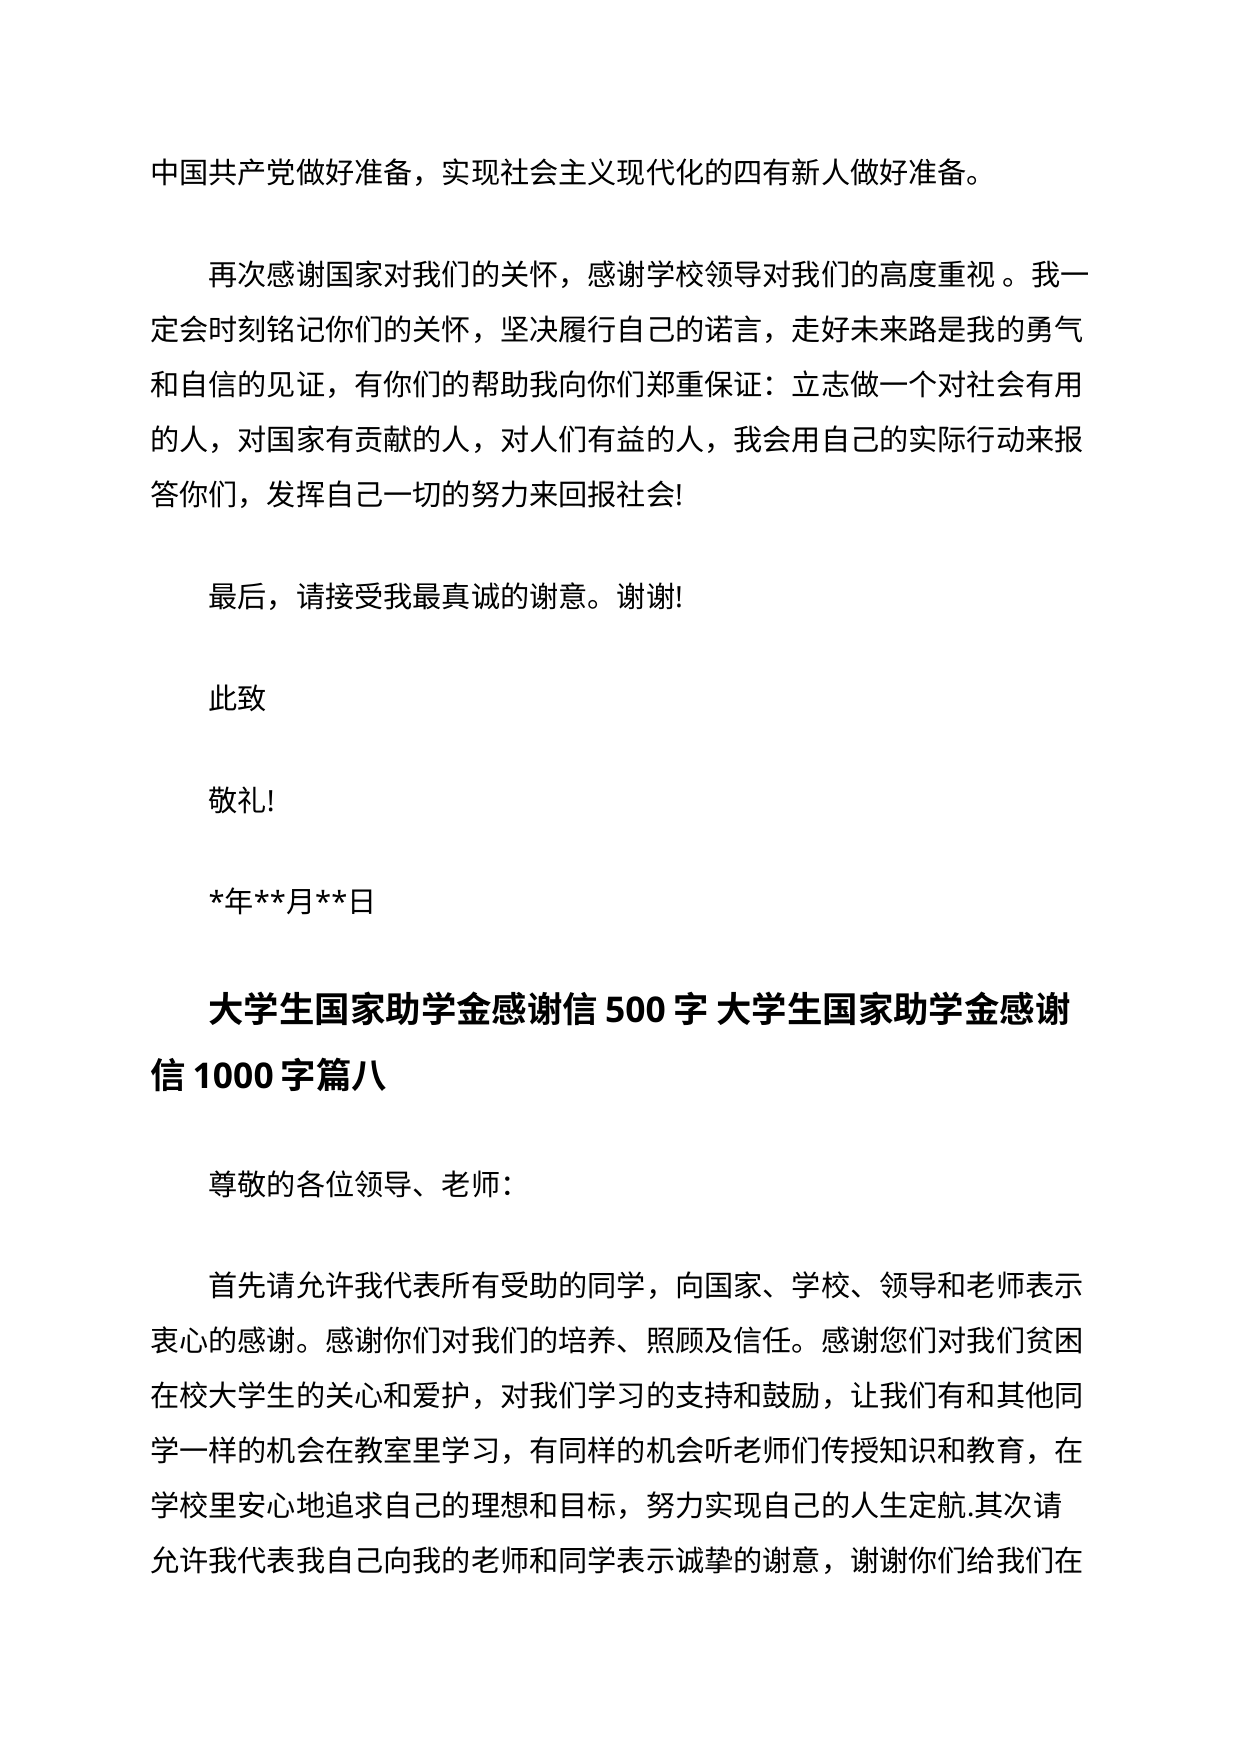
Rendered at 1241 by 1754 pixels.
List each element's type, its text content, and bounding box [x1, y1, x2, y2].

text 敬礼! [150, 777, 1090, 819]
text 此致 [150, 675, 1090, 718]
text 尊敬的各位领导、老师： [150, 1161, 1090, 1203]
text *年**月**日 [150, 879, 1090, 921]
text 最后，请接受我最真诚的谢意。谢谢! [150, 573, 1090, 616]
text 再次感谢国家对我们的关怀，感谢学校领导对我们的高度重视 。我一定会时刻铭记你们的关怀，坚决履行自己的诺言，走好未来路是我的勇气和自信的见证，有你们的帮助我向你们郑重保证：立志做一个对社会有用的人，对国家有贡献的人，对人们有益的人，我会用自己的实际行动来报答你们，发挥自己一切的努力来回报社会! [150, 252, 1090, 514]
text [150, 1263, 1090, 1580]
text 大学生国家助学金感谢信500字 大学生国家助学金感谢信1000字篇八 [150, 981, 1090, 1099]
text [150, 150, 1090, 192]
